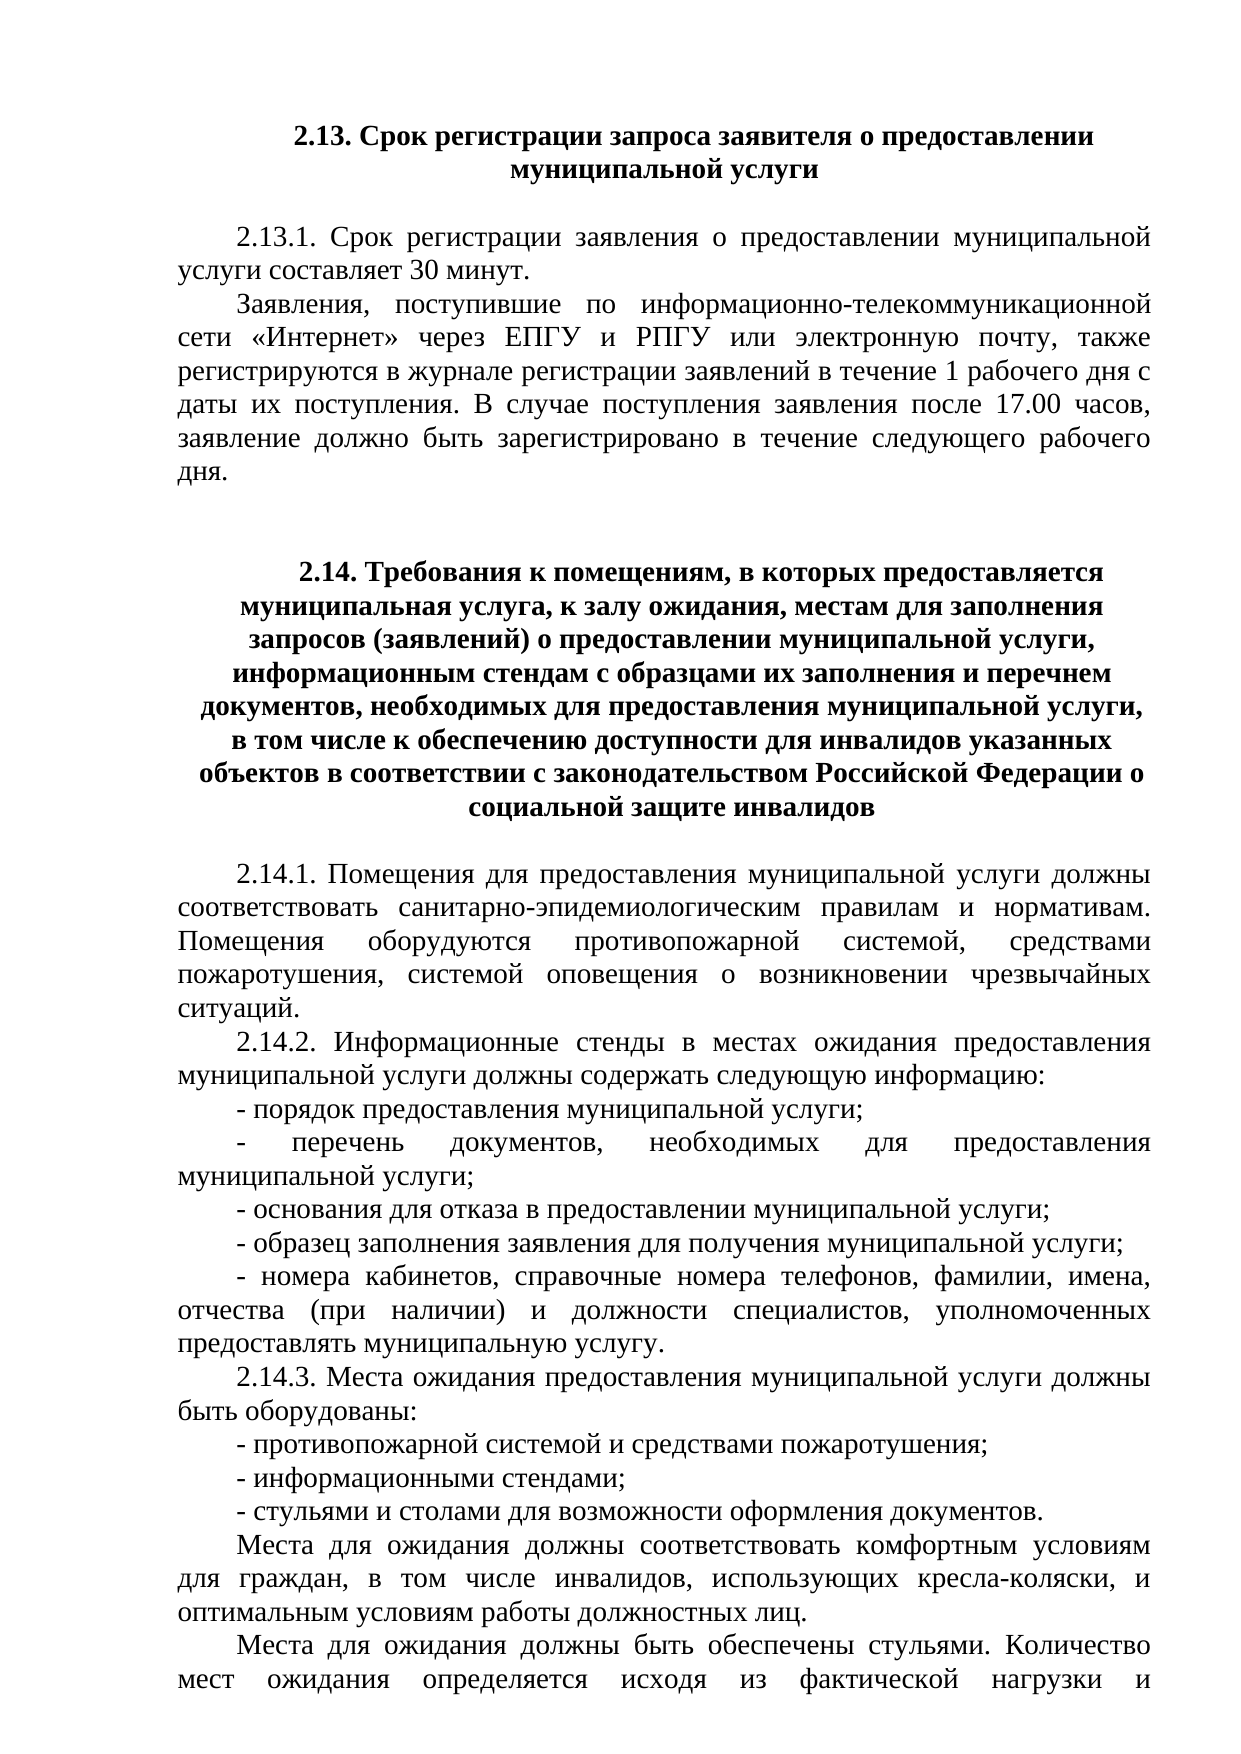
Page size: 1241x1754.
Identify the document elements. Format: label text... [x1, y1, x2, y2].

text - противопожарной системой и средствами пожаротушения; [177, 1426, 1152, 1460]
text 2.14.1. Помещения для предоставления муниципальной услуги должны соответствовать санитарно-эпидемиологическим правилам и нормативам. Помещения оборудуются противопожарной системой, средствами пожаротушения, системой оповещения о возникновении чрезвычайных ситуаций. [177, 856, 1152, 1024]
text - информационными стендами; [177, 1460, 1152, 1493]
text 2.13. Срок регистрации запроса заявителя о предоставлении муниципальной услуги [177, 118, 1152, 185]
text - порядок предоставления муниципальной услуги; [177, 1091, 1152, 1124]
text 2.14.3. Места ожидания предоставления муниципальной услуги должны быть оборудованы: [177, 1359, 1152, 1426]
text 2.13.1. Срок регистрации заявления о предоставлении муниципальной услуги составляет 30 минут. [177, 219, 1152, 286]
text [177, 1627, 1152, 1694]
text Места для ожидания должны соответствовать комфортным условиям для граждан, в том числе инвалидов, использующих кресла-коляски, и оптимальным условиям работы должностных лиц. [177, 1527, 1152, 1627]
text - основания для отказа в предоставлении муниципальной услуги; [177, 1191, 1152, 1225]
text - перечень документов, необходимых для предоставления муниципальной услуги; [177, 1124, 1152, 1191]
text 2.14. Требования к помещениям, в которых предоставляется муниципальная услуга, к залу ожидания, местам для заполнения запросов (заявлений) о предоставлении муниципальной услуги, информационным стендам с образцами их заполнения и перечнем документов, необходимых для предоставления муниципальной услуги, в том числе к обеспечению доступности для инвалидов указанных объектов в соответствии с законодательством Российской Федерации о социальной защите инвалидов [192, 554, 1152, 822]
text Заявления, поступившие по информационно-телекоммуникационной сети «Интернет» через ЕПГУ и РПГУ или электронную почту, также регистрируются в журнале регистрации заявлений в течение 1 рабочего дня с даты их поступления. В случае поступления заявления после 17.00 часов, заявление должно быть зарегистрировано в течение следующего рабочего дня. [177, 286, 1152, 487]
text - образец заполнения заявления для получения муниципальной услуги; [177, 1225, 1152, 1258]
text - номера кабинетов, справочные номера телефонов, фамилии, имена, отчества (при наличии) и должности специалистов, уполномоченных предоставлять муниципальную услугу. [177, 1258, 1152, 1359]
text 2.14.2. Информационные стенды в местах ожидания предоставления муниципальной услуги должны содержать следующую информацию: [177, 1024, 1152, 1091]
text - стульями и столами для возможности оформления документов. [177, 1493, 1152, 1527]
